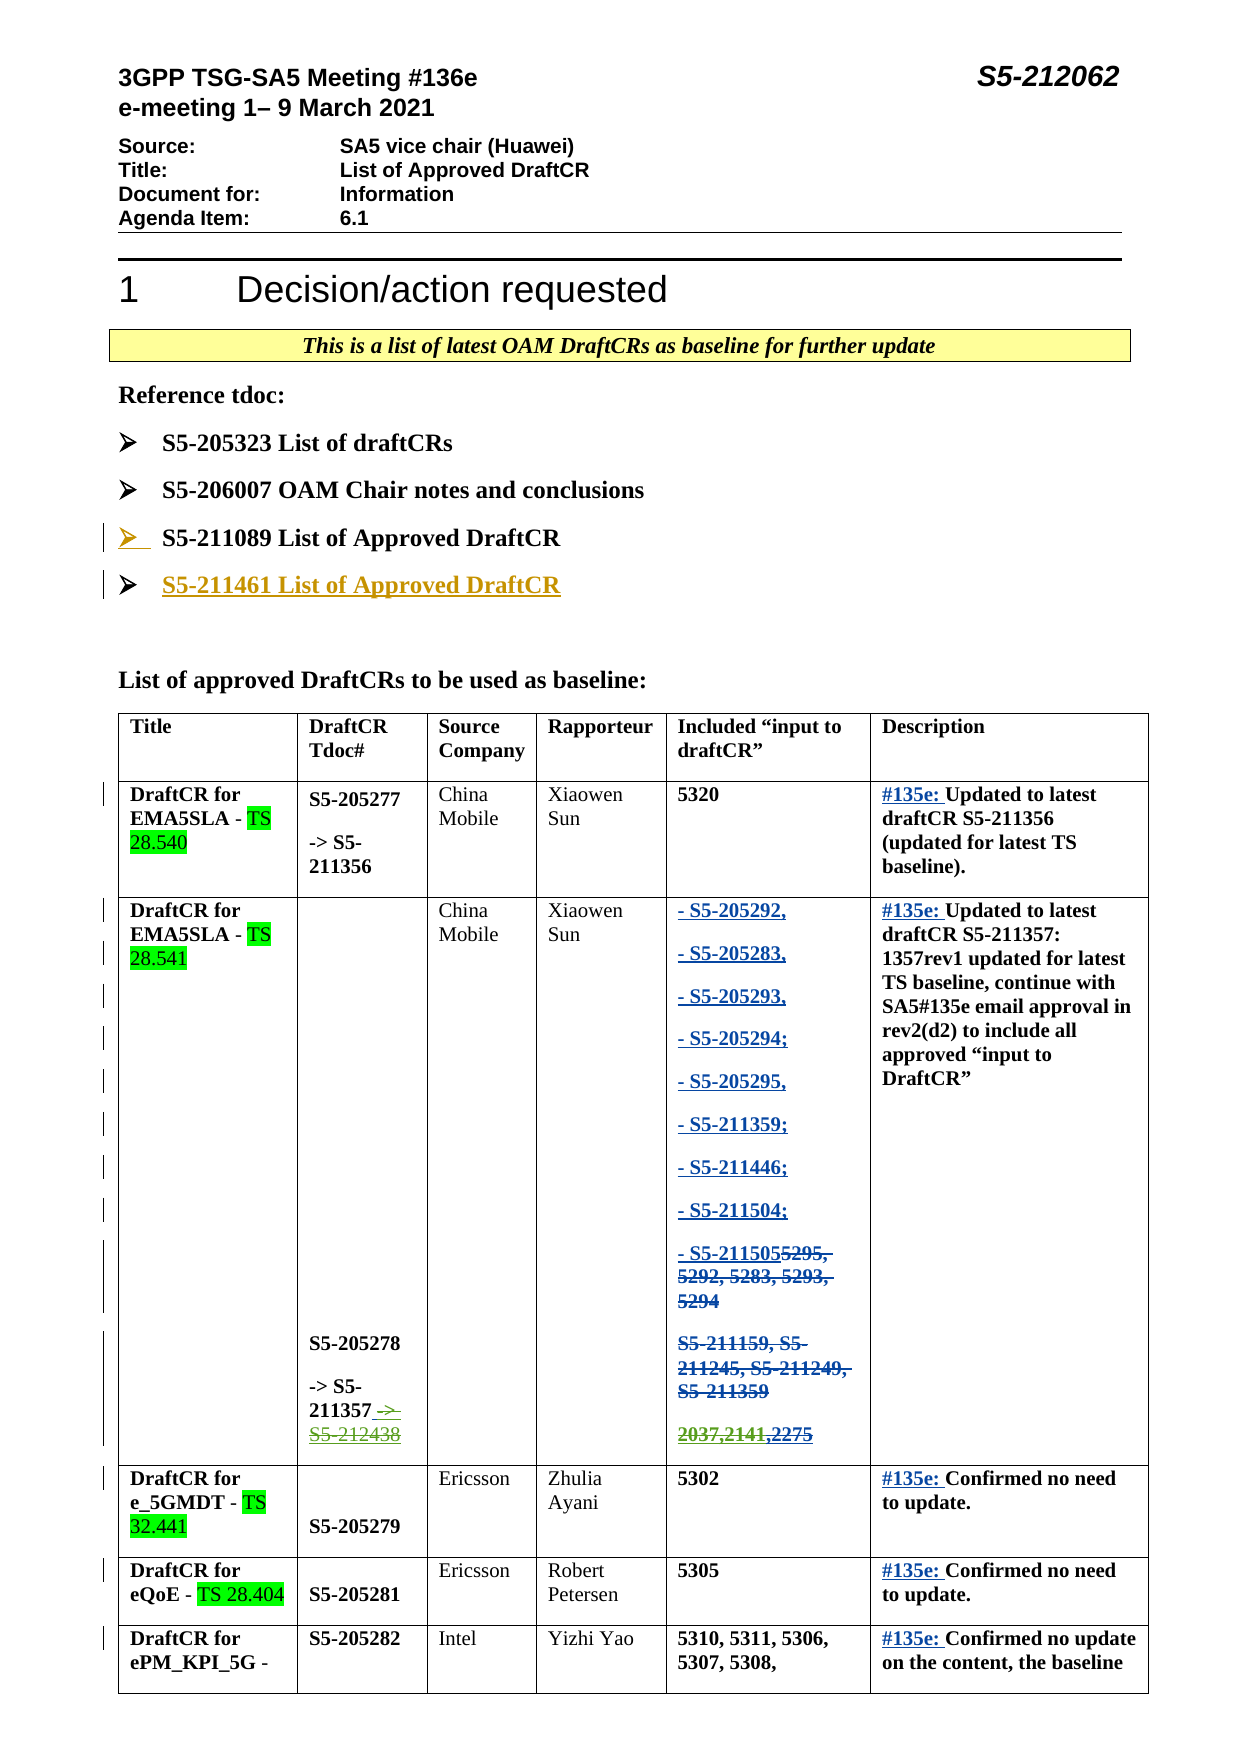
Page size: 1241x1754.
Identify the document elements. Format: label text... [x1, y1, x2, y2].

table_cell DraftCR for e_5GMDT - TS 32.441 [119, 1466, 297, 1557]
table_cell Intel [428, 1626, 536, 1693]
text e-meeting 1– 9 March 2021 [118, 93, 1122, 121]
table_cell S5-205277 -> S5-211356 [298, 782, 427, 897]
list S5-211089 List of Approved DraftCR [118, 523, 1122, 552]
table_header Rapporteur [537, 714, 666, 781]
subtitle 1 Decision/action requested [118, 261, 1122, 310]
table_cell China Mobile [428, 898, 536, 1465]
table_cell DraftCR for EMA5SLA - TS 28.541 [119, 898, 297, 1465]
text Agenda Item: 6.1 [118, 206, 1122, 232]
table_cell Ericsson [428, 1466, 536, 1557]
table_cell 5305 [667, 1558, 870, 1625]
table_cell Yizhi Yao [537, 1626, 666, 1693]
text This is a list of latest OAM DraftCRs as baseline for further update [110, 330, 1130, 361]
table_cell Confirmed no need to update. [871, 1558, 1148, 1625]
table_cell S5-205278 -> S5-211357 [298, 898, 427, 1465]
text 3GPP TSG-SA5 Meeting #136e S5-212062 [118, 59, 1122, 93]
table_header Description [871, 714, 1148, 781]
table_cell DraftCR for EMA5SLA - TS 28.540 [119, 782, 297, 897]
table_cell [298, 1626, 427, 1693]
table_header Source Company [428, 714, 536, 781]
table_cell Confirmed no need to update. [871, 1466, 1148, 1557]
table_header Included “input to draftCR” [667, 714, 870, 781]
table_cell China Mobile [428, 782, 536, 897]
text Document for: Information [118, 182, 1122, 206]
table_cell 5302 [667, 1466, 870, 1557]
table_cell Updated to latest draftCR S5-211357: 1357rev1 updated for latest TS baseline, continue with SA5#135e email approval in rev2(d2) to include all approved “input to DraftCR” [871, 898, 1148, 1465]
table_cell S5-205281 [298, 1558, 427, 1625]
table_cell Updated to latest draftCR S5-211356 (updated for latest TS baseline). [871, 782, 1148, 897]
table_cell Xiaowen Sun [537, 898, 666, 1465]
table_cell Zhulia Ayani [537, 1466, 666, 1557]
text Title: List of Approved DraftCR [118, 158, 1122, 182]
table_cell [667, 1626, 870, 1693]
table_header DraftCR Tdoc# [298, 714, 427, 781]
list S5‑205323 List of draftCRs [118, 428, 1122, 457]
table_cell S5-205279 [298, 1466, 427, 1557]
table_cell Ericsson [428, 1558, 536, 1625]
list S5-206007 OAM Chair notes and conclusions [118, 475, 1122, 504]
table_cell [119, 1626, 297, 1693]
text List of approved DraftCRs to be used as baseline: [118, 665, 1122, 694]
table_cell Xiaowen Sun [537, 782, 666, 897]
text Source: SA5 vice chair (Huawei) [118, 134, 1122, 158]
table_header Title [119, 714, 297, 781]
table_cell DraftCR for eQoE - TS 28.404 [119, 1558, 297, 1625]
table_cell [667, 898, 870, 1465]
table_cell 5320 [667, 782, 870, 897]
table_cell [871, 1626, 1148, 1693]
text Reference tdoc: [118, 380, 1122, 409]
table_cell Robert Petersen [537, 1558, 666, 1625]
